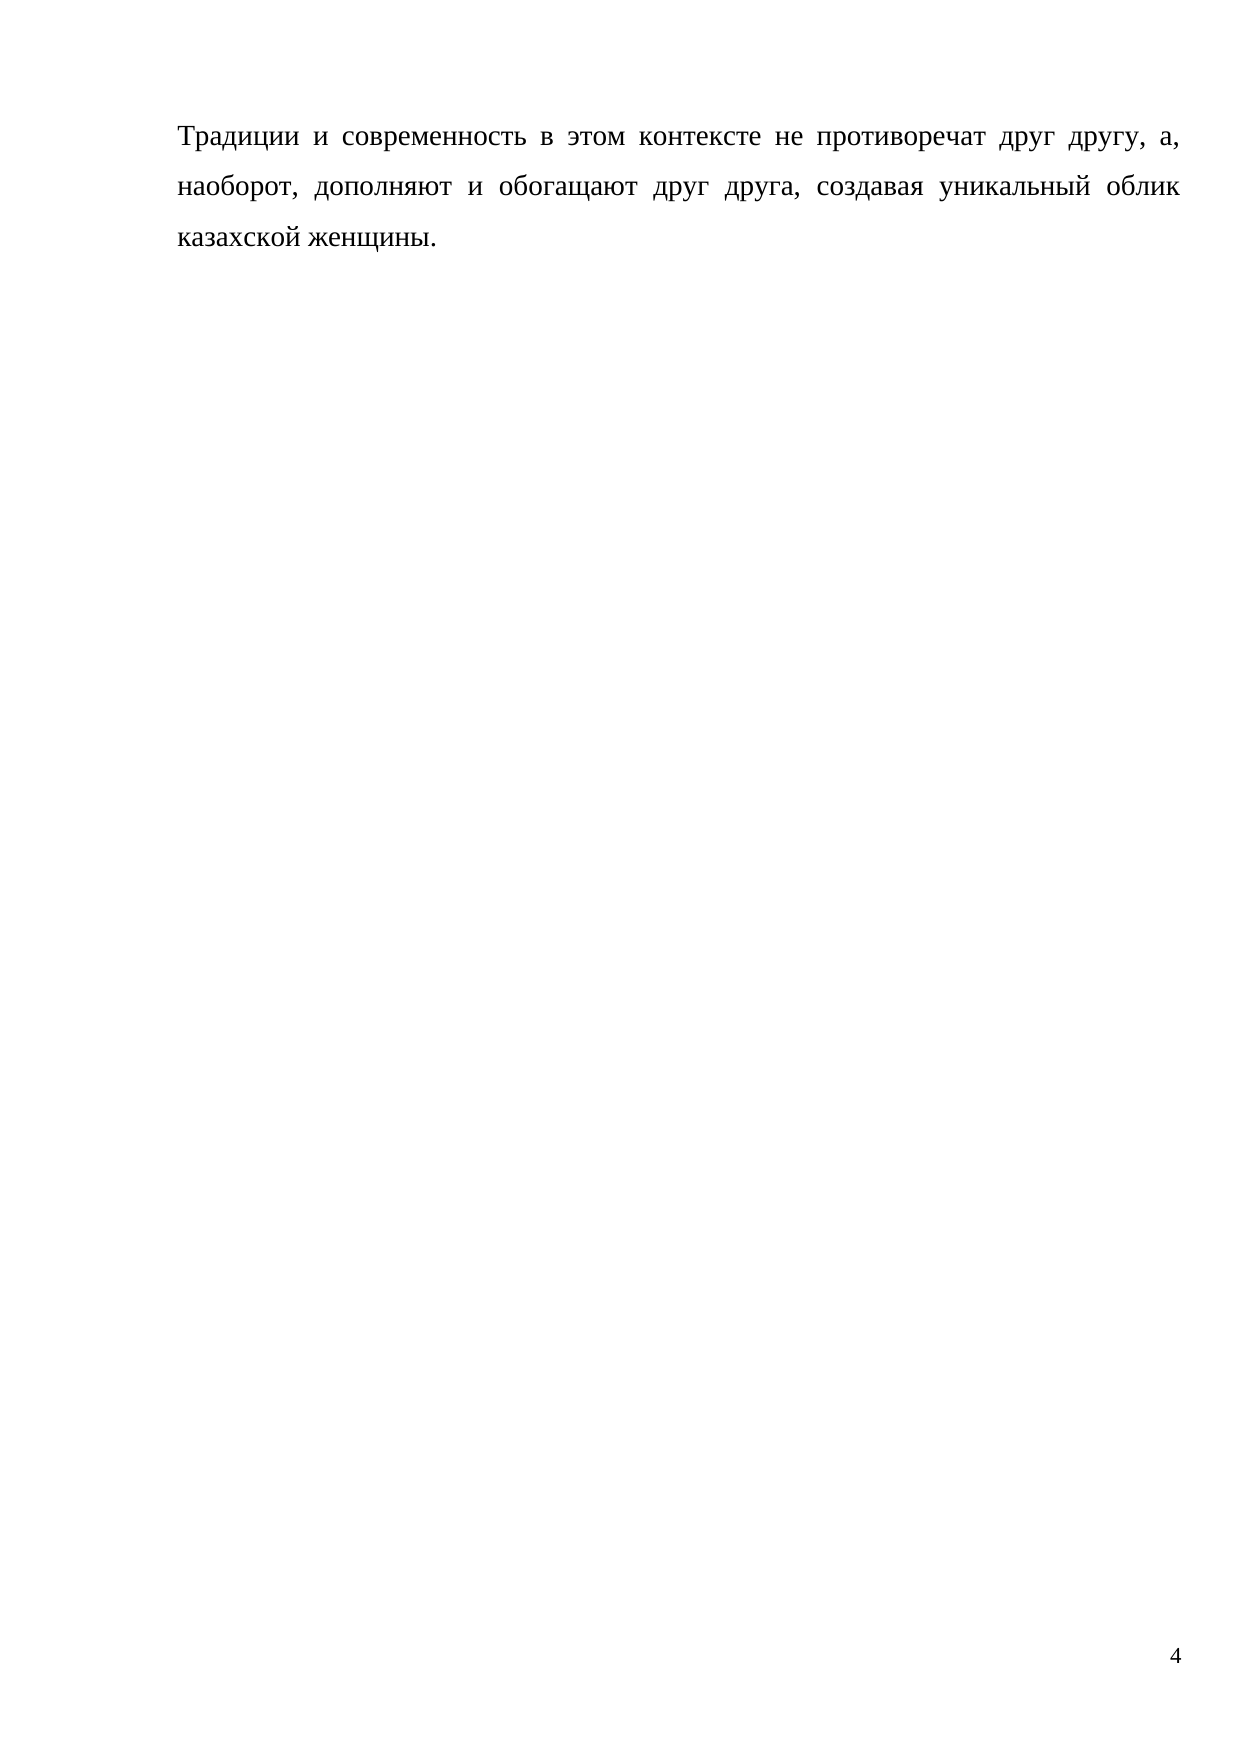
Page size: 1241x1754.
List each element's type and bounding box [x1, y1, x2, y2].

text [177, 118, 1181, 252]
